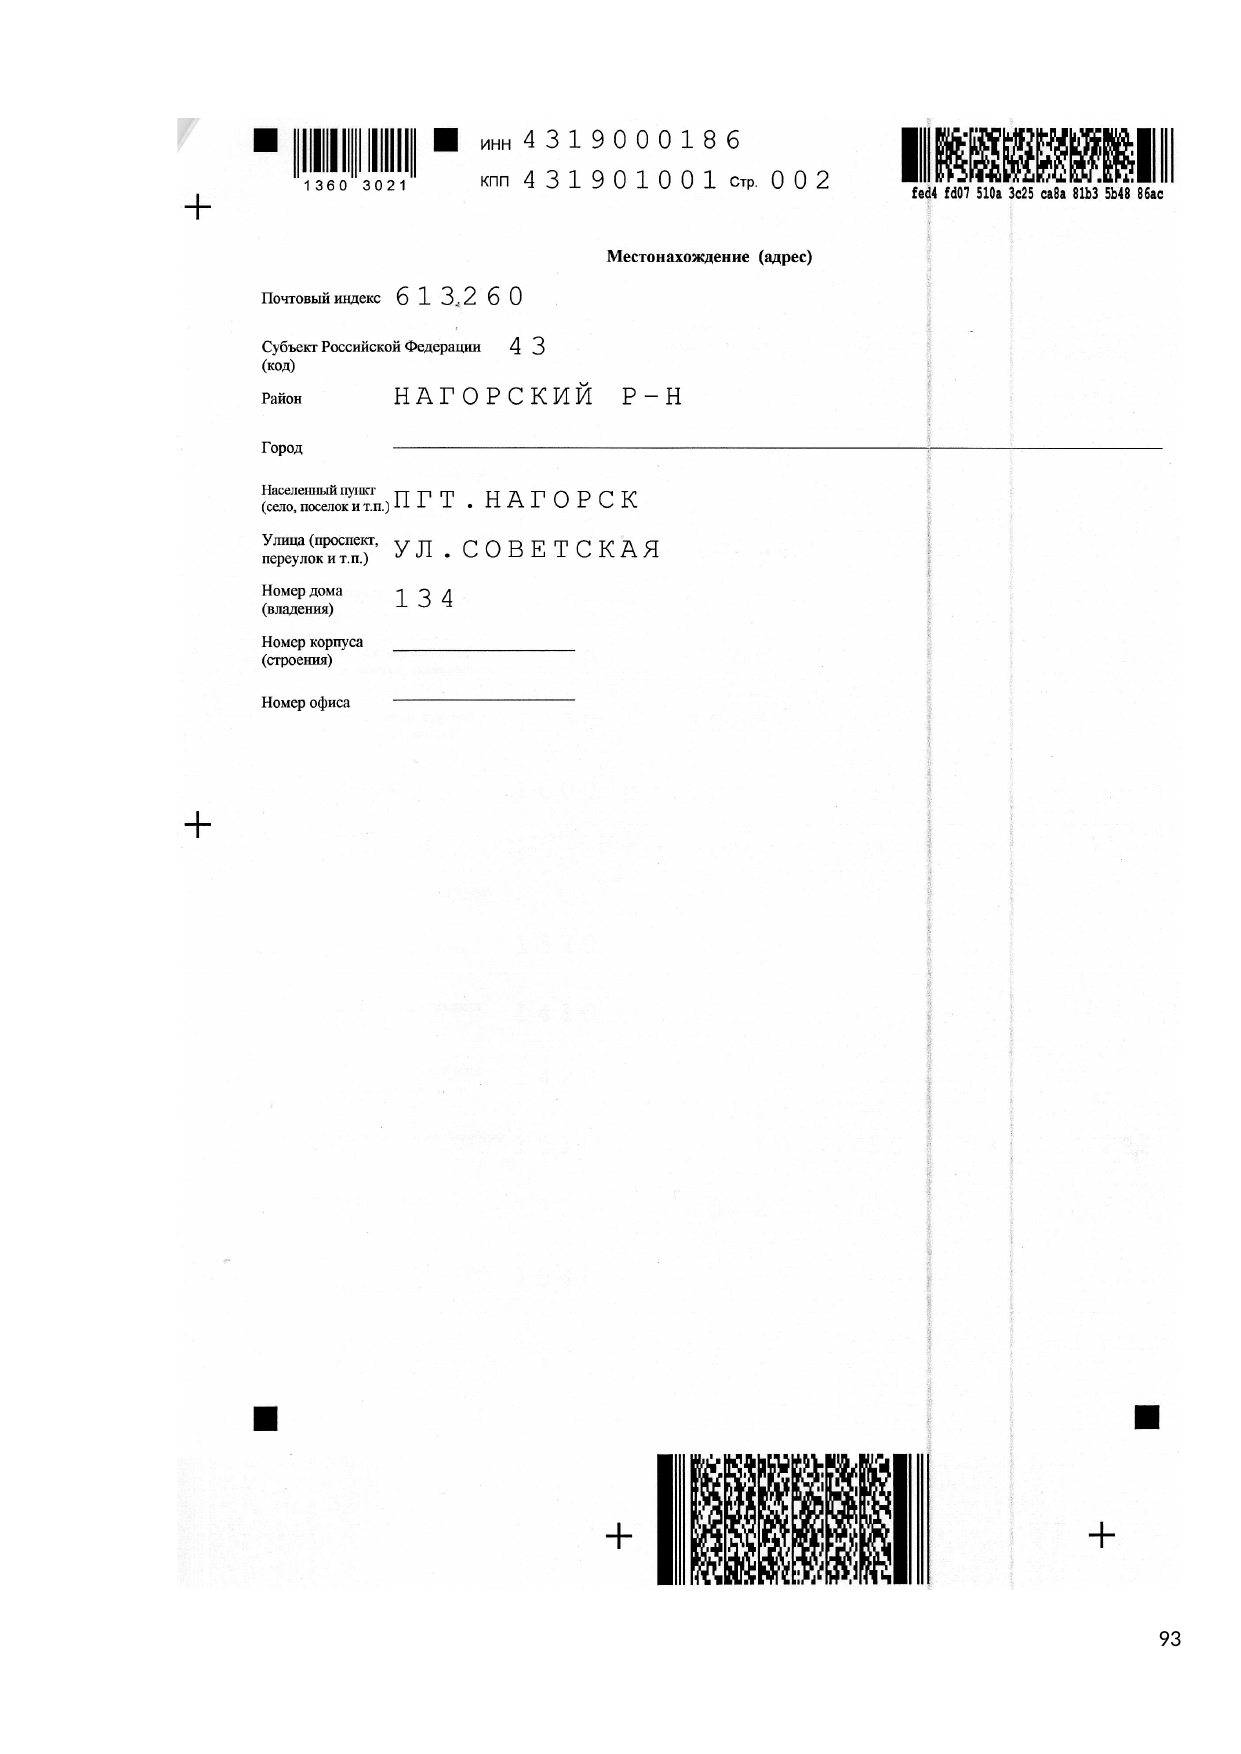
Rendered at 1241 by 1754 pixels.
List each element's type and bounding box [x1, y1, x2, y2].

picture [177, 118, 1182, 1590]
